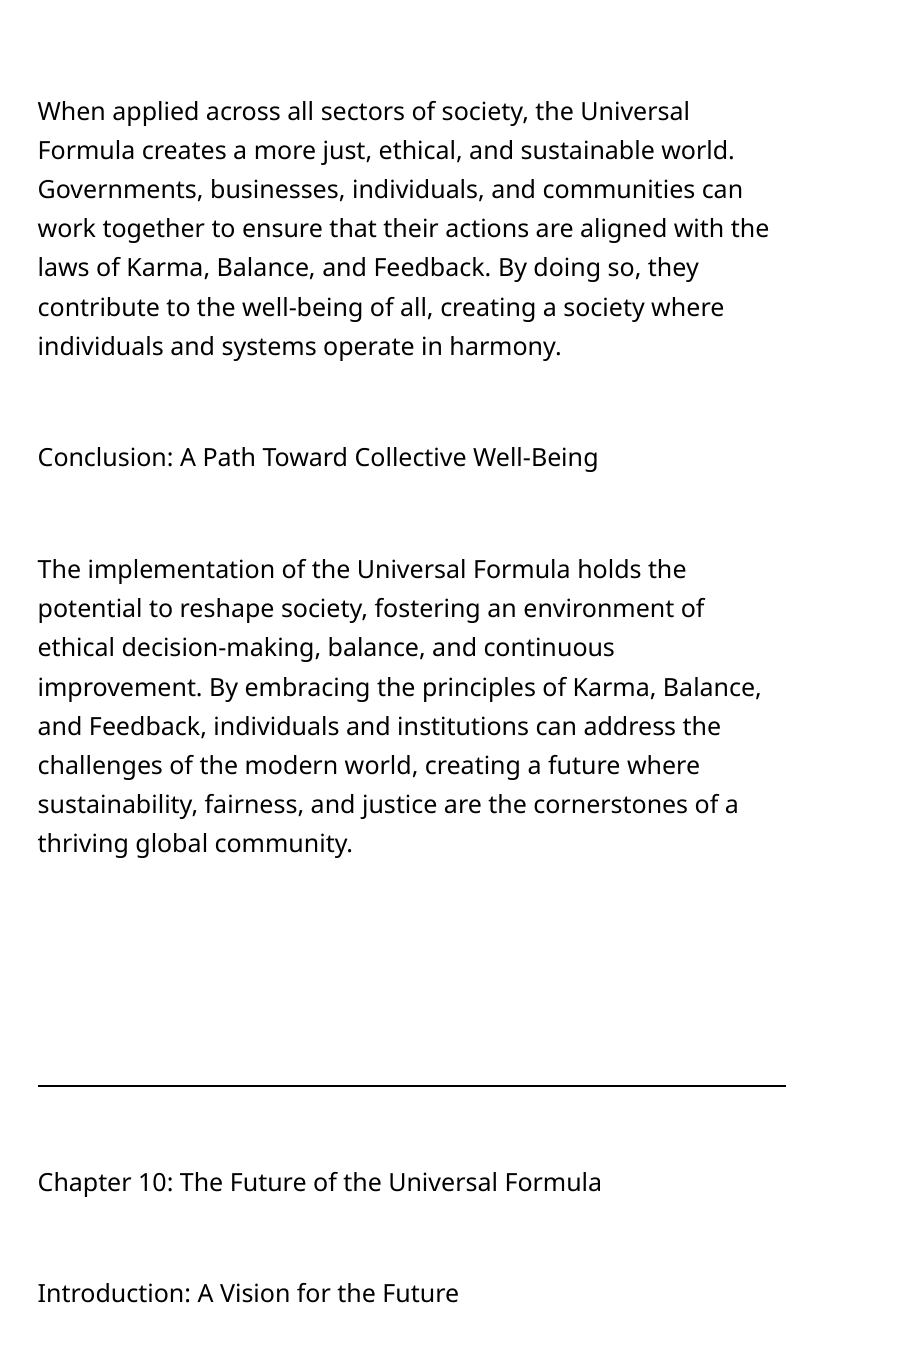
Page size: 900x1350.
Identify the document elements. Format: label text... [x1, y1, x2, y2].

text When applied across all sectors of society, the Universal Formula creates a more just, ethical, and sustainable world. Governments, businesses, individuals, and communities can work together to ensure that their actions are aligned with the laws of Karma, Balance, and Feedback. By doing so, they contribute to the well-being of all, creating a society where individuals and systems operate in harmony. [37, 93, 786, 362]
text Chapter 10: The Future of the Universal Formula [37, 1164, 786, 1198]
text Conclusion: A Path Toward Collective Well-Being [37, 440, 786, 474]
text The implementation of the Universal Formula holds the potential to reshape society, fostering an environment of ethical decision-making, balance, and continuous improvement. By embracing the principles of Karma, Balance, and Feedback, individuals and institutions can address the challenges of the modern world, creating a future where sustainability, fairness, and justice are the cornerstones of a thriving global community. [37, 552, 786, 860]
text Introduction: A Vision for the Future [37, 1276, 786, 1310]
